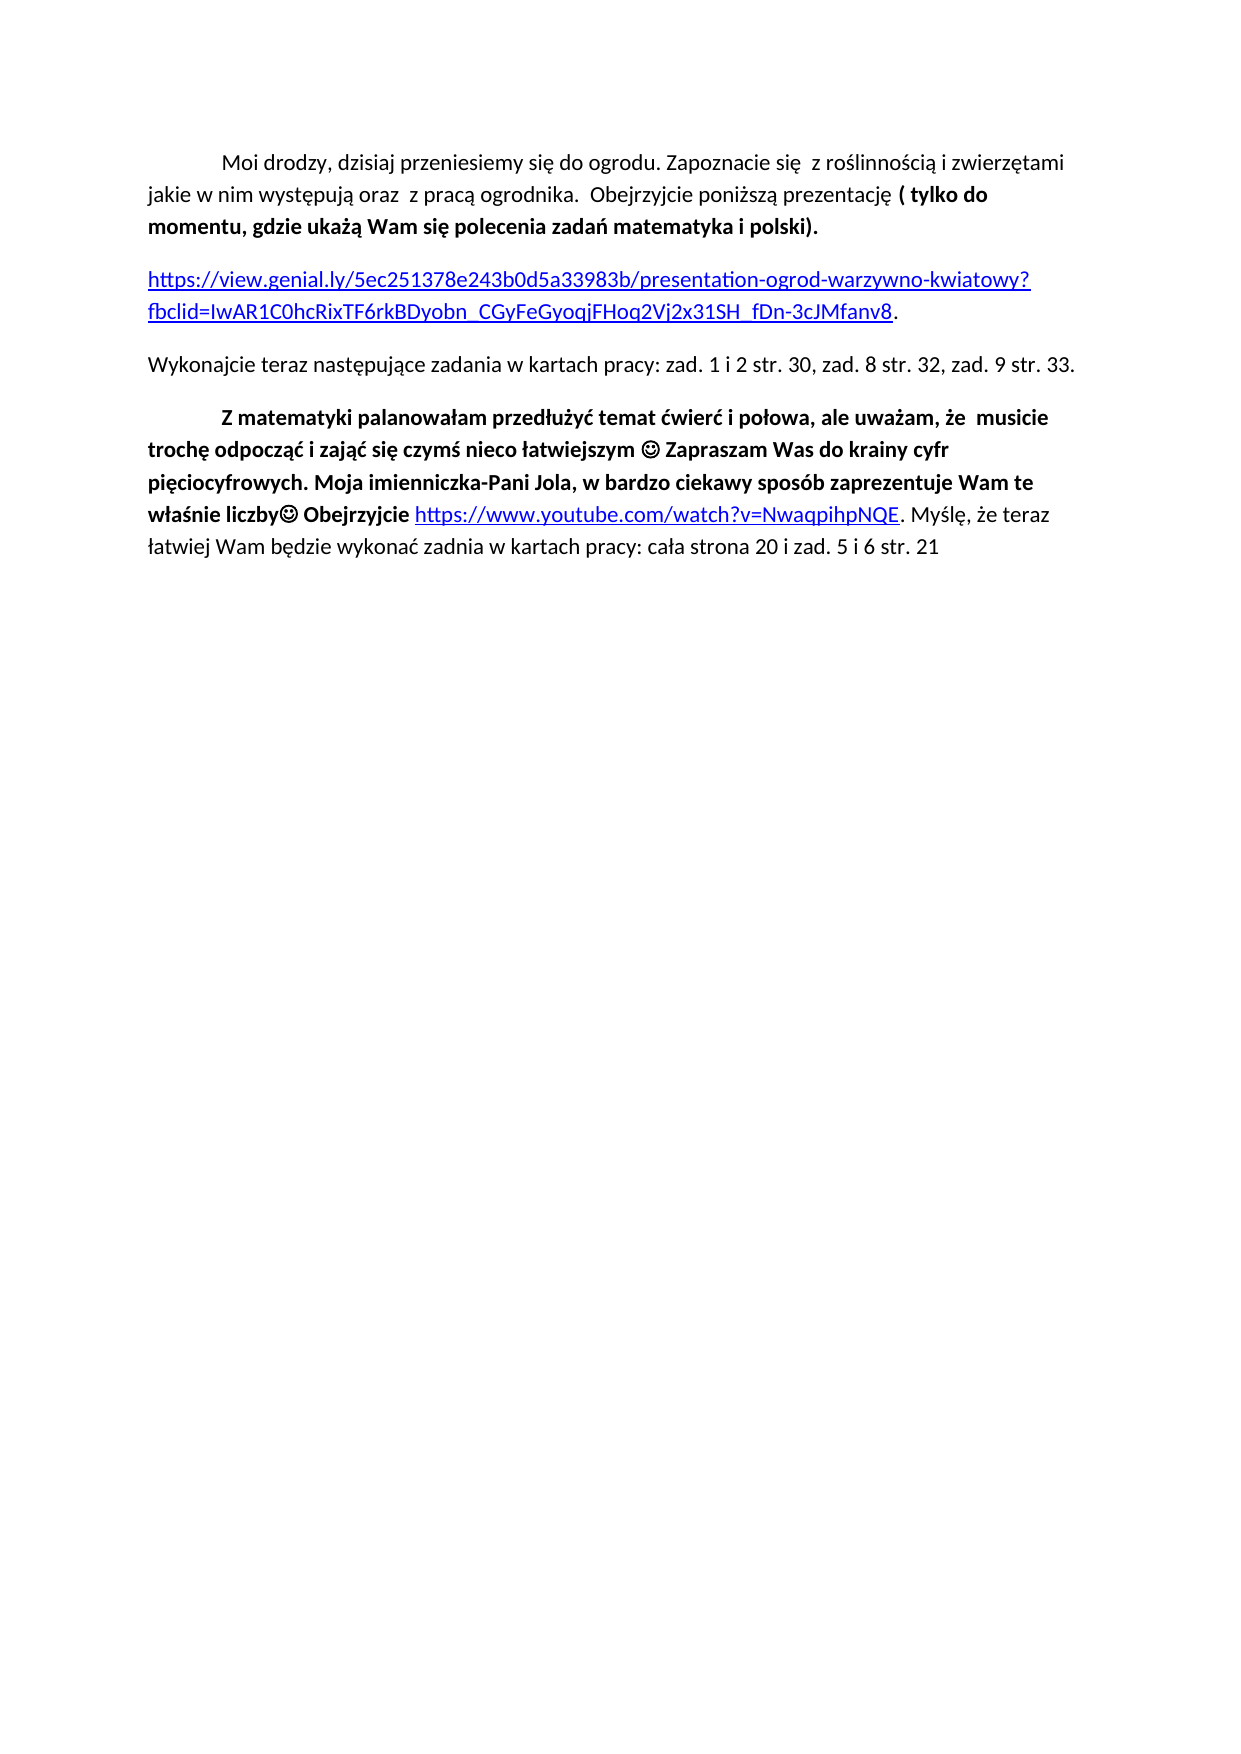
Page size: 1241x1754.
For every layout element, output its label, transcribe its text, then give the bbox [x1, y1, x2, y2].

text Z matematyki palanowałam przedłużyć temat ćwierć i połowa, ale uważam, że musicie trochę odpocząć i zająć się czymś nieco łatwiejszym Zapraszam Was do krainy cyfr pięciocyfrowych. Moja imienniczka-Pani Jola, w bardzo ciekawy sposób zaprezentuje Wam te właśnie liczby Obejrzyjcie https://www.youtube.com/watch?v=NwaqpihpNQE. Myślę, że teraz łatwiej Wam będzie wykonać zadnia w kartach pracy: cała strona 20 i zad. 5 i 6 str. 21 [148, 403, 1093, 560]
text https://view.genial.ly/5ec251378e243b0d5a33983b/presentation-ogrod-warzywno-kwiatowy?fbclid=IwAR1C0hcRixTF6rkBDyobn_CGyFeGyoqjFHoq2Vj2x31SH_fDn-3cJMfanv8. [148, 265, 1093, 325]
text Wykonajcie teraz następujące zadania w kartach pracy: zad. 1 i 2 str. 30, zad. 8 str. 32, zad. 9 str. 33. [148, 350, 1093, 378]
text Moi drodzy, dzisiaj przeniesiemy się do ogrodu. Zapoznacie się z roślinnością i zwierzętami jakie w nim występują oraz z pracą ogrodnika. Obejrzyjcie poniższą prezentację ( tylko do momentu, gdzie ukażą Wam się polecenia zadań matematyka i polski). [148, 148, 1093, 240]
